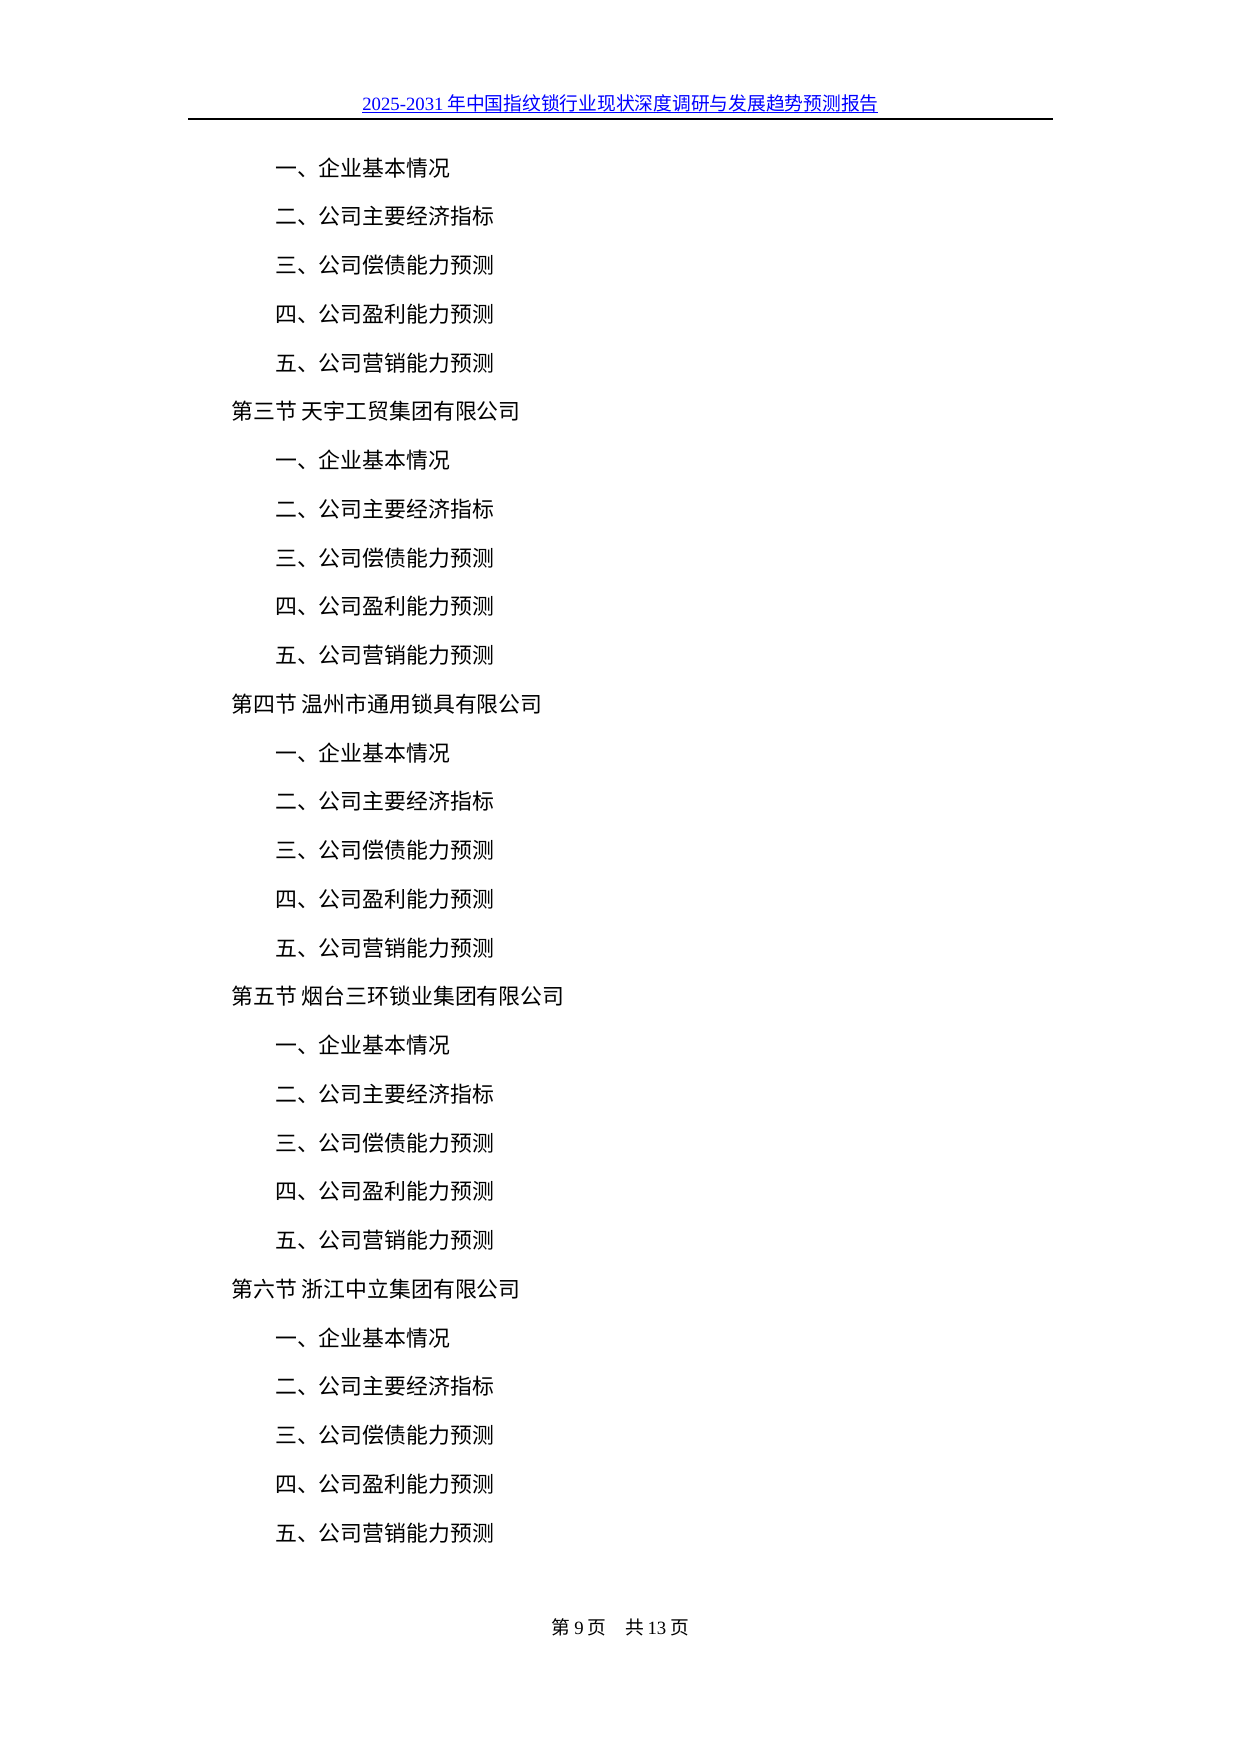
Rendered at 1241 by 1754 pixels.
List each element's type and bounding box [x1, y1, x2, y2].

text [187, 150, 1053, 1548]
